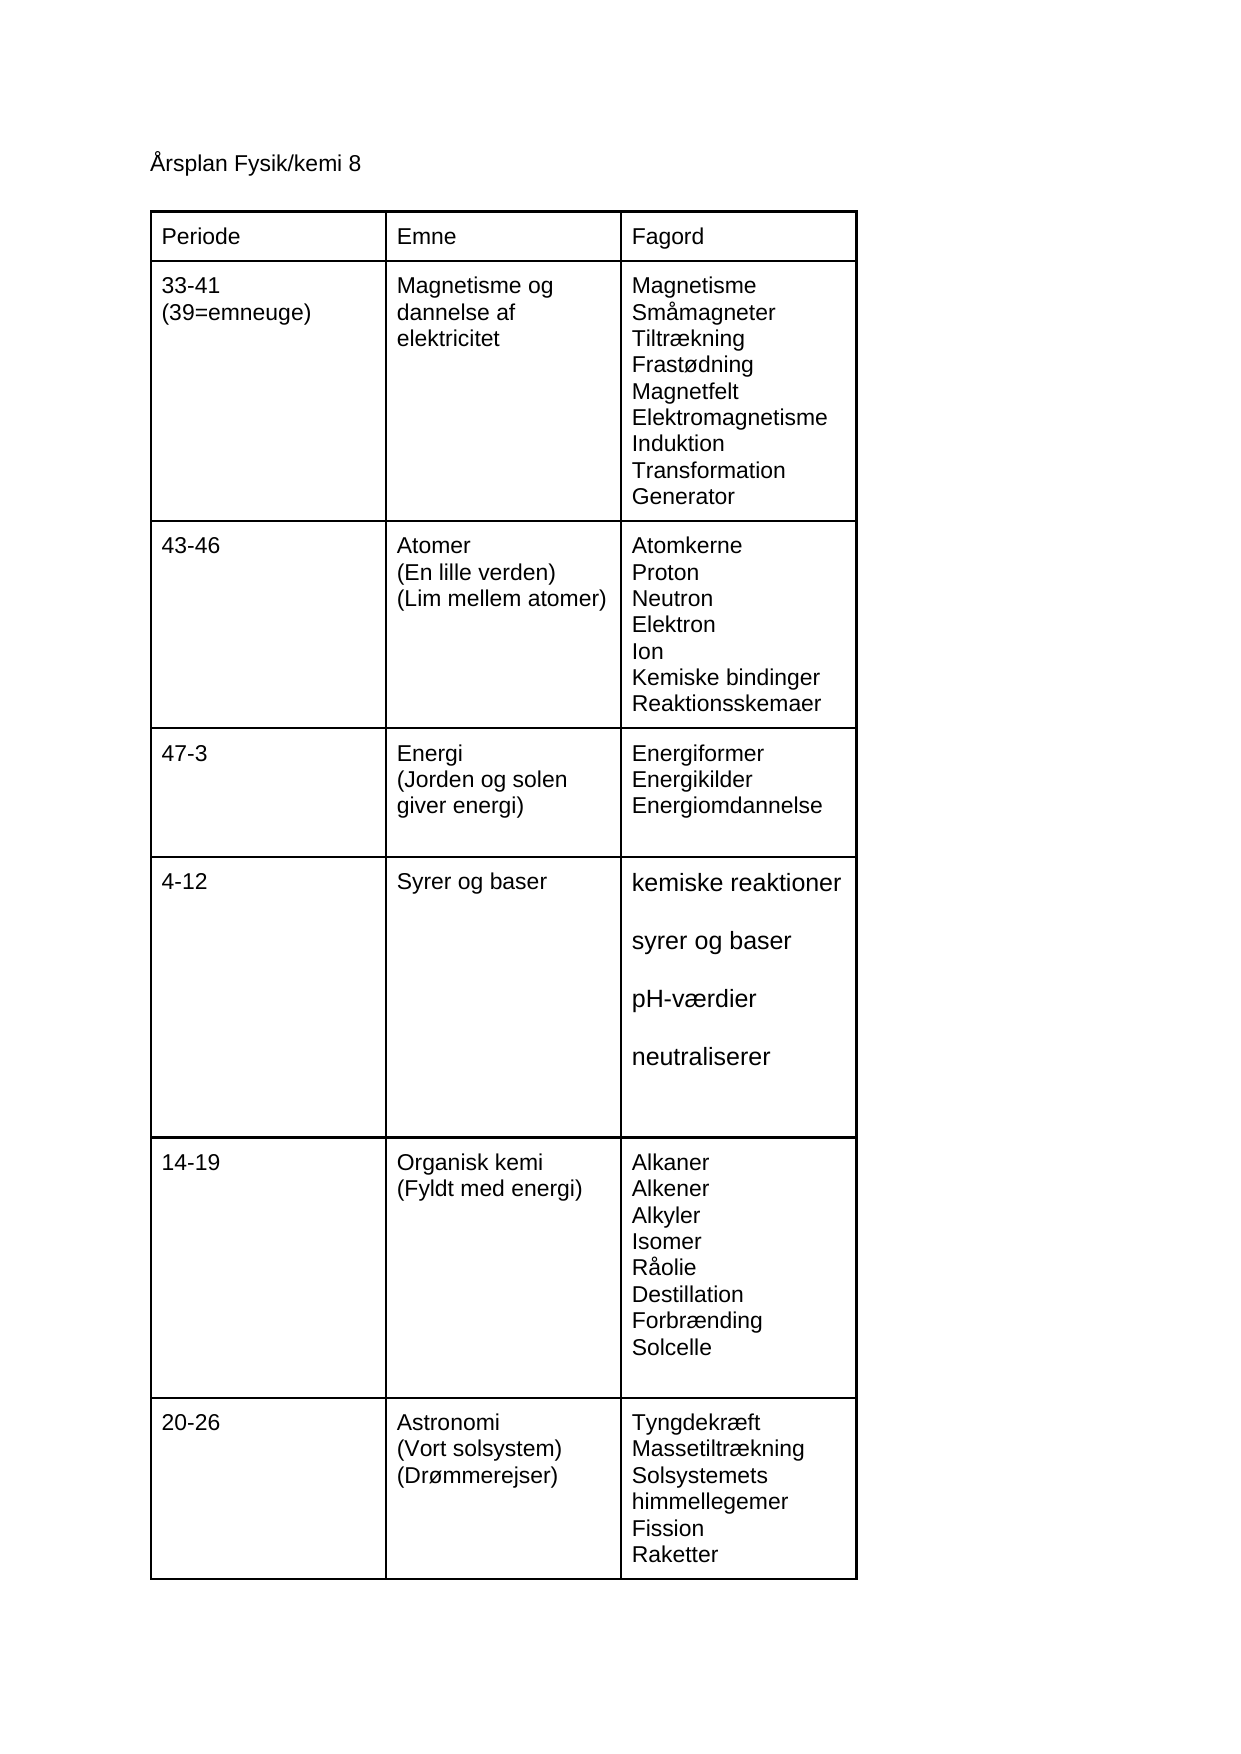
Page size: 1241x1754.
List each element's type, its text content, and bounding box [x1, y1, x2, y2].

table_header Fagord [622, 213, 855, 260]
table_header Periode [152, 213, 385, 260]
text Årsplan Fysik/kemi 8 [150, 150, 1090, 176]
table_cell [387, 1399, 620, 1578]
table_header Emne [387, 213, 620, 260]
table_cell 4-12 [152, 858, 385, 1136]
table_cell Syrer og baser [387, 858, 620, 1136]
table_cell Energi (Jorden og solen giver energi) [387, 729, 620, 856]
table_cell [622, 1399, 855, 1578]
table_cell Organisk kemi (Fyldt med energi) [387, 1139, 620, 1397]
table_cell 33-41 (39=emneuge) [152, 262, 385, 520]
table_cell Atomer (En lille verden) (Lim mellem atomer) [387, 522, 620, 727]
table_cell 14-19 [152, 1139, 385, 1397]
table_cell Magnetisme og dannelse af elektricitet [387, 262, 620, 520]
table_cell Atomkerne Proton Neutron Elektron Ion Kemiske bindinger Reaktionsskemaer [622, 522, 855, 727]
table_cell 43-46 [152, 522, 385, 727]
table_cell kemiske reaktioner syrer og baser pH-værdier neutraliserer [622, 858, 855, 1136]
table_cell Energiformer Energikilder Energiomdannelse [622, 729, 855, 856]
table_cell 20-26 [152, 1399, 385, 1578]
table_cell 47-3 [152, 729, 385, 856]
table_cell Magnetisme Småmagneter Tiltrækning Frastødning Magnetfelt Elektromagnetisme Induktion Transformation Generator [622, 262, 855, 520]
table_cell Alkaner Alkener Alkyler Isomer Råolie Destillation Forbrænding Solcelle [622, 1139, 855, 1397]
